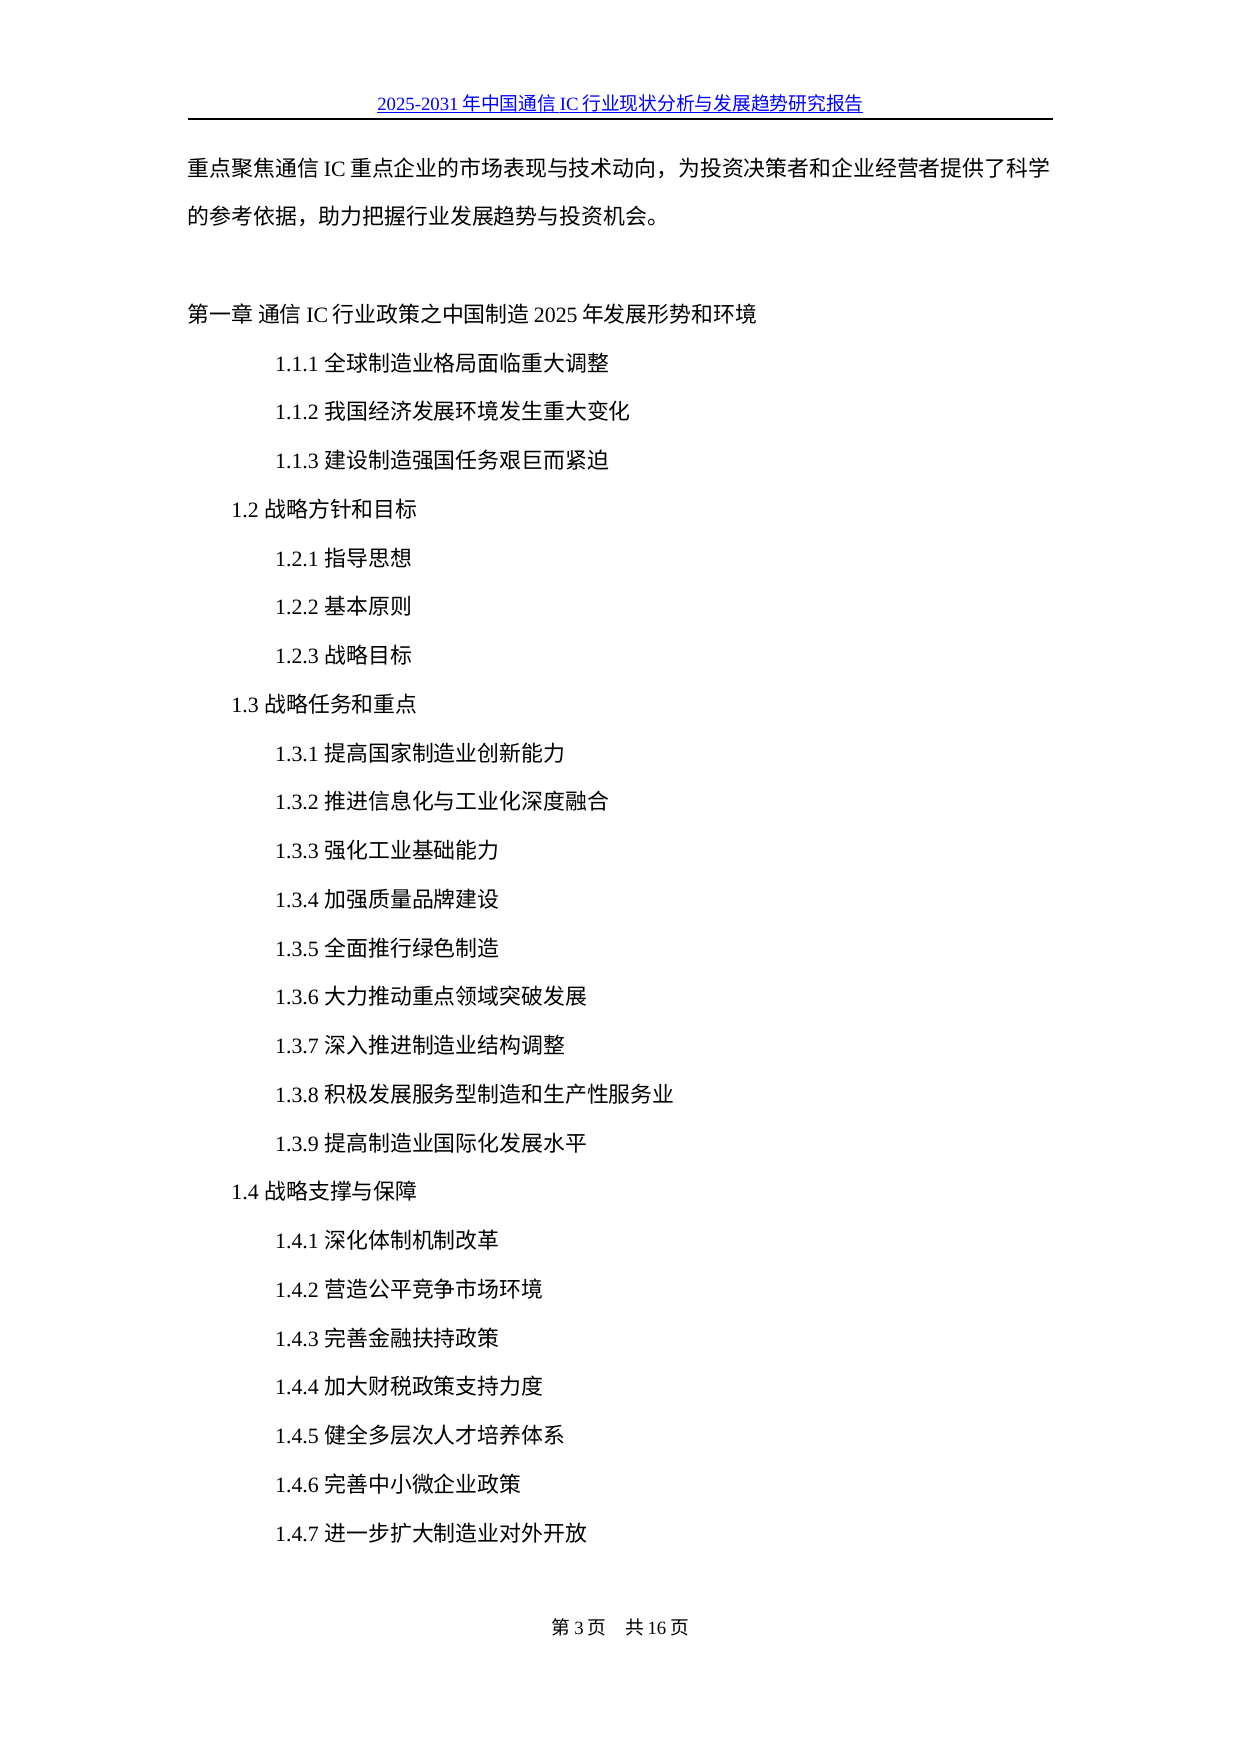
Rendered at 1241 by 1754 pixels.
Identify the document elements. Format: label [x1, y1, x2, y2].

text [187, 150, 1053, 1548]
